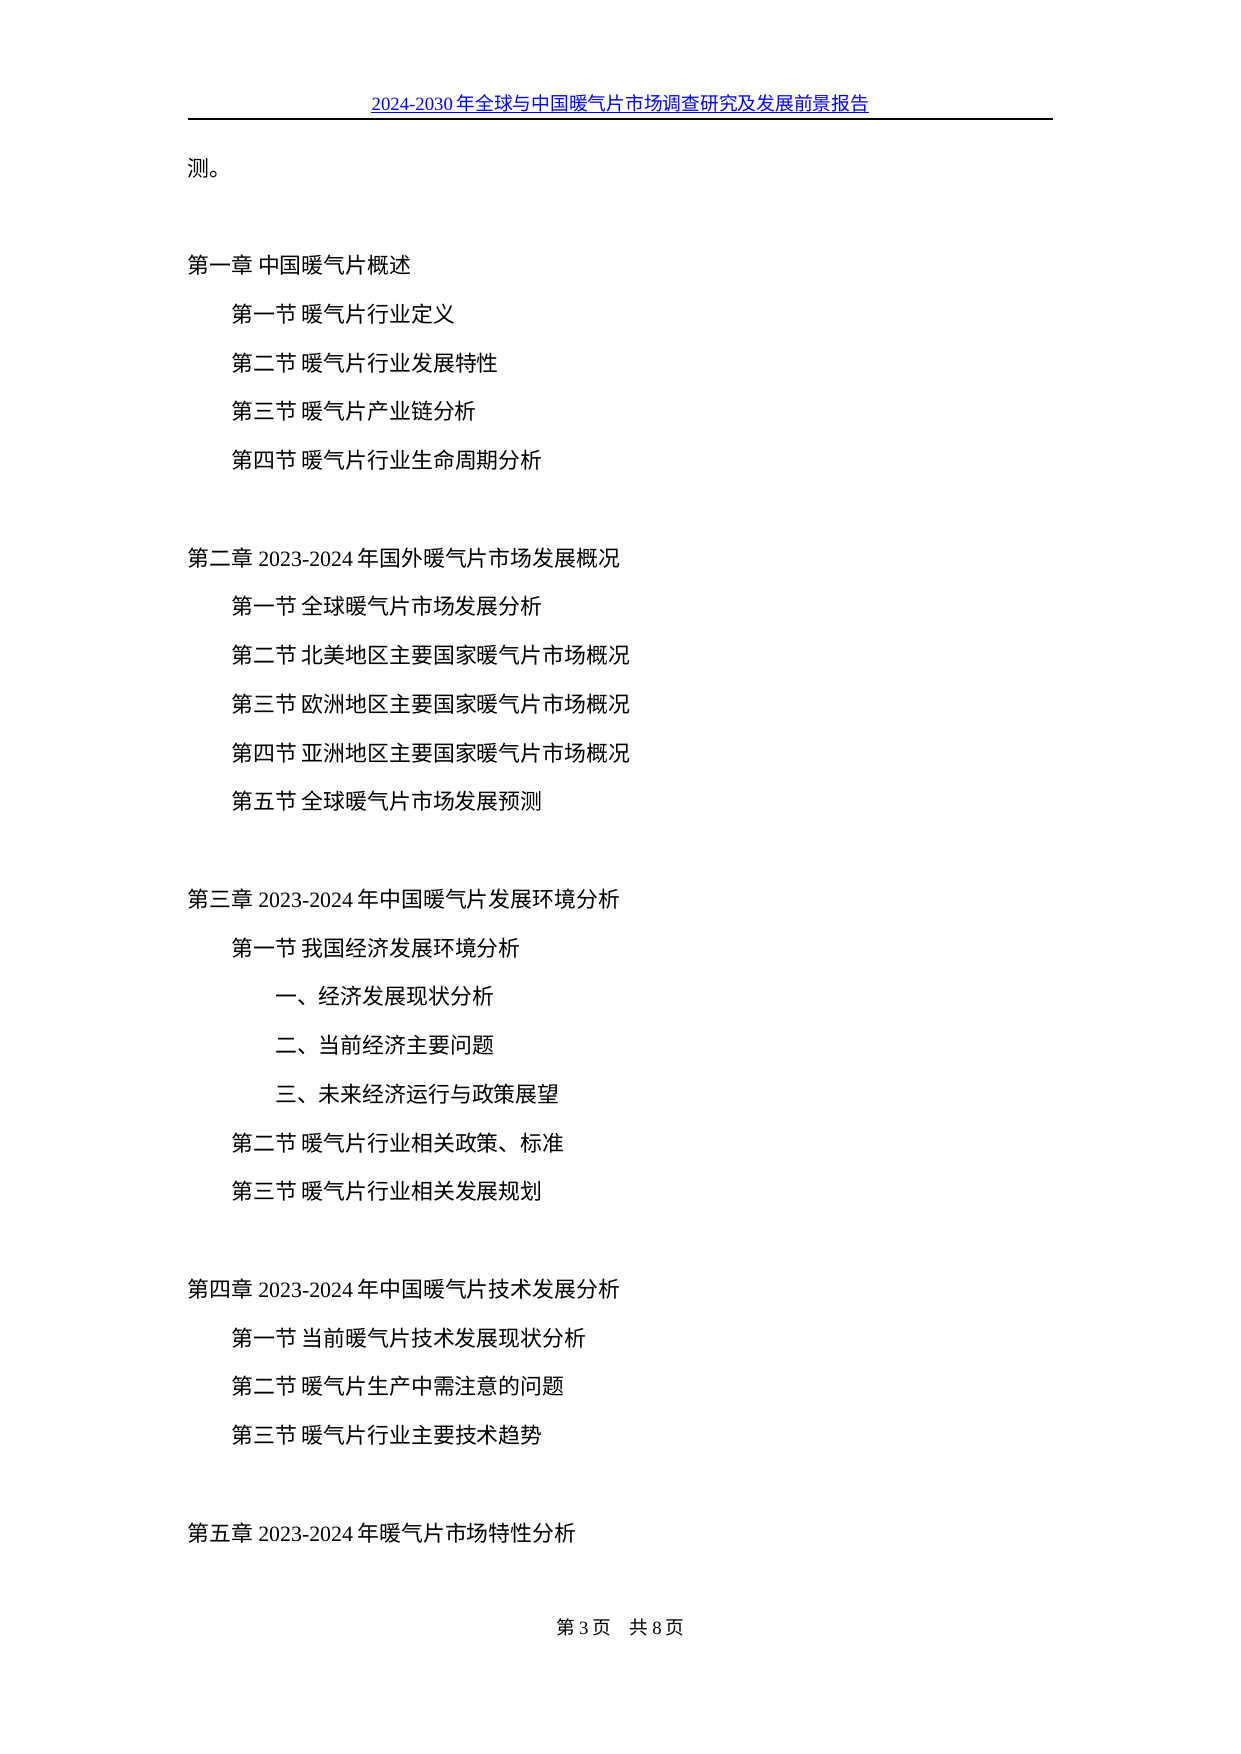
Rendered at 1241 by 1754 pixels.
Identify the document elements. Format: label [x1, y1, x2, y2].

text [187, 150, 1053, 1548]
